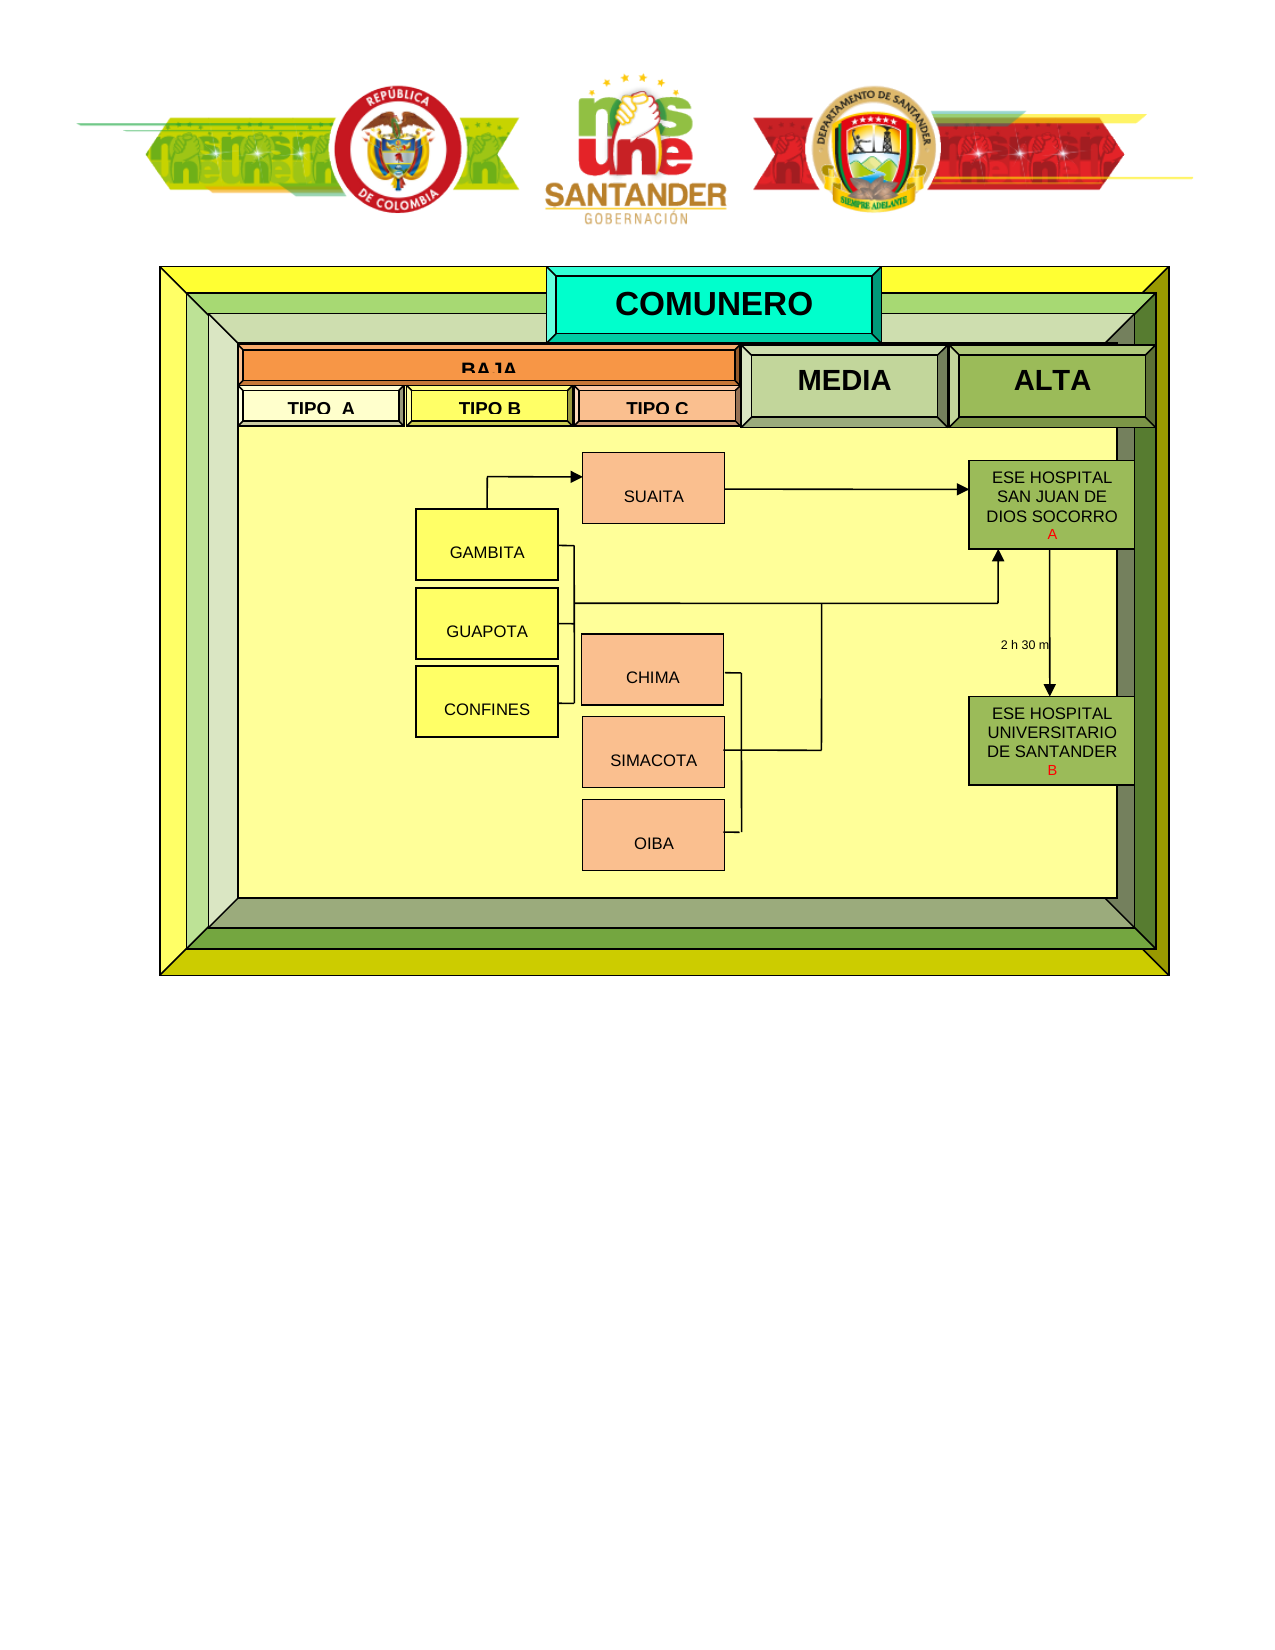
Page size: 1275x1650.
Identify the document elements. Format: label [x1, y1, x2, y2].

picture [74, 66, 1194, 230]
